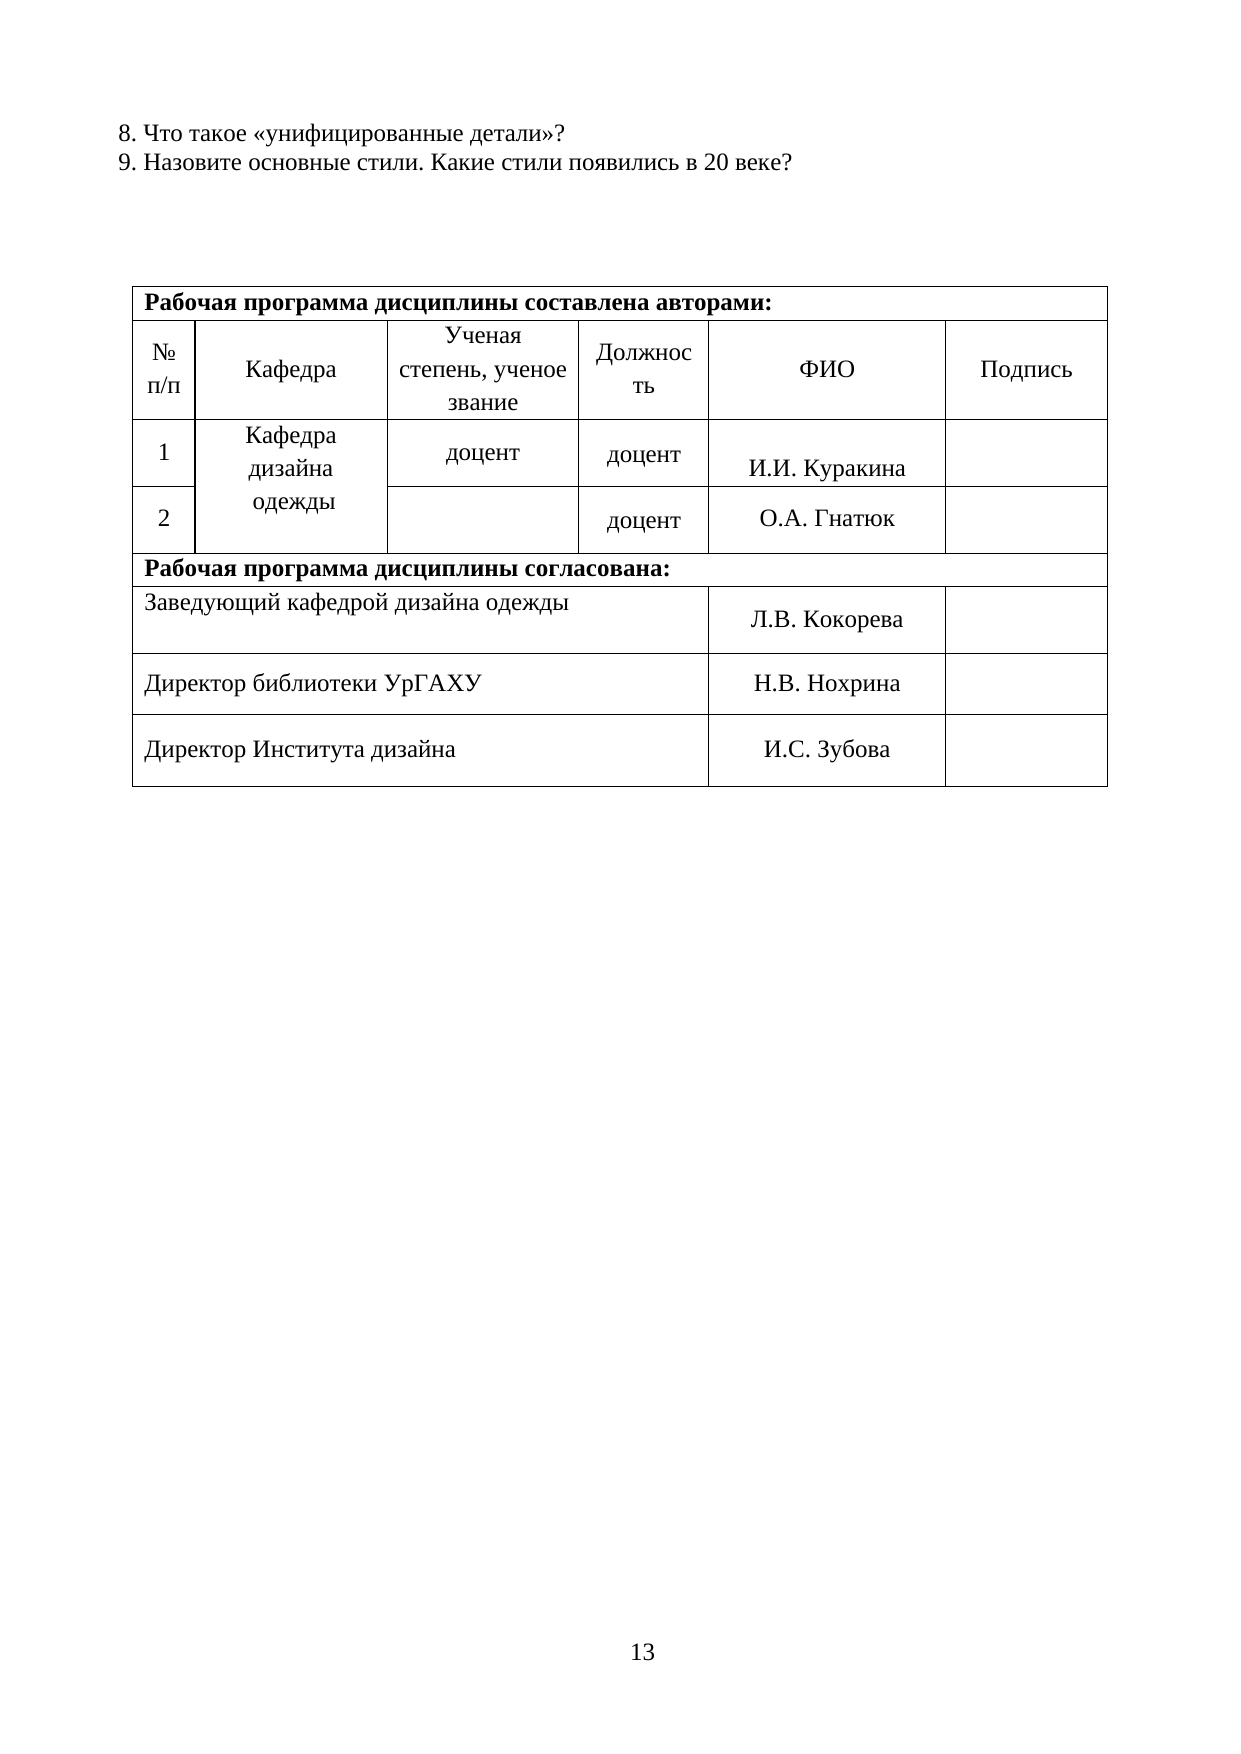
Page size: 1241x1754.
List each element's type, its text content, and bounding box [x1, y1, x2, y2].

table_cell Л.В. Кокорева [709, 587, 945, 653]
table_cell Ученая степень, ученое звание [388, 321, 578, 419]
table_cell 2 [133, 487, 194, 552]
table_cell доцент [579, 420, 708, 486]
table_cell [946, 420, 1107, 486]
table_cell Кафедра дизайна одежды [196, 420, 387, 552]
table_cell № п/п [133, 321, 194, 419]
table_cell Директор Института дизайна [133, 715, 708, 786]
table_cell И.С. Зубова [709, 715, 945, 786]
table_cell И.И. Куракина [709, 420, 945, 486]
table_cell [946, 587, 1107, 653]
table_cell Должность [579, 321, 708, 419]
table_cell [388, 487, 578, 552]
table_cell Директор библиотеки УрГАХУ [133, 654, 708, 714]
table_cell доцент [579, 487, 708, 552]
text 8. Что такое «унифицированные детали»? [118, 118, 1166, 147]
table_cell [946, 487, 1107, 552]
table_cell [946, 715, 1107, 786]
table_cell Заведующий кафедрой дизайна одежды [133, 587, 708, 653]
table_cell О.А. Гнатюк [709, 487, 945, 552]
table_header Рабочая программа дисциплины составлена авторами: [133, 287, 1107, 319]
table_cell ФИО [709, 321, 945, 419]
table_cell Н.В. Нохрина [709, 654, 945, 714]
table_cell [946, 654, 1107, 714]
text 9. Назовите основные стили. Какие стили появились в 20 веке? [118, 147, 1166, 176]
table_cell 1 [133, 420, 194, 486]
table_cell Кафедра [196, 321, 387, 419]
table_cell доцент [388, 420, 578, 486]
table_cell Рабочая программа дисциплины согласована: [133, 554, 1107, 586]
table_cell Подпись [946, 321, 1107, 419]
